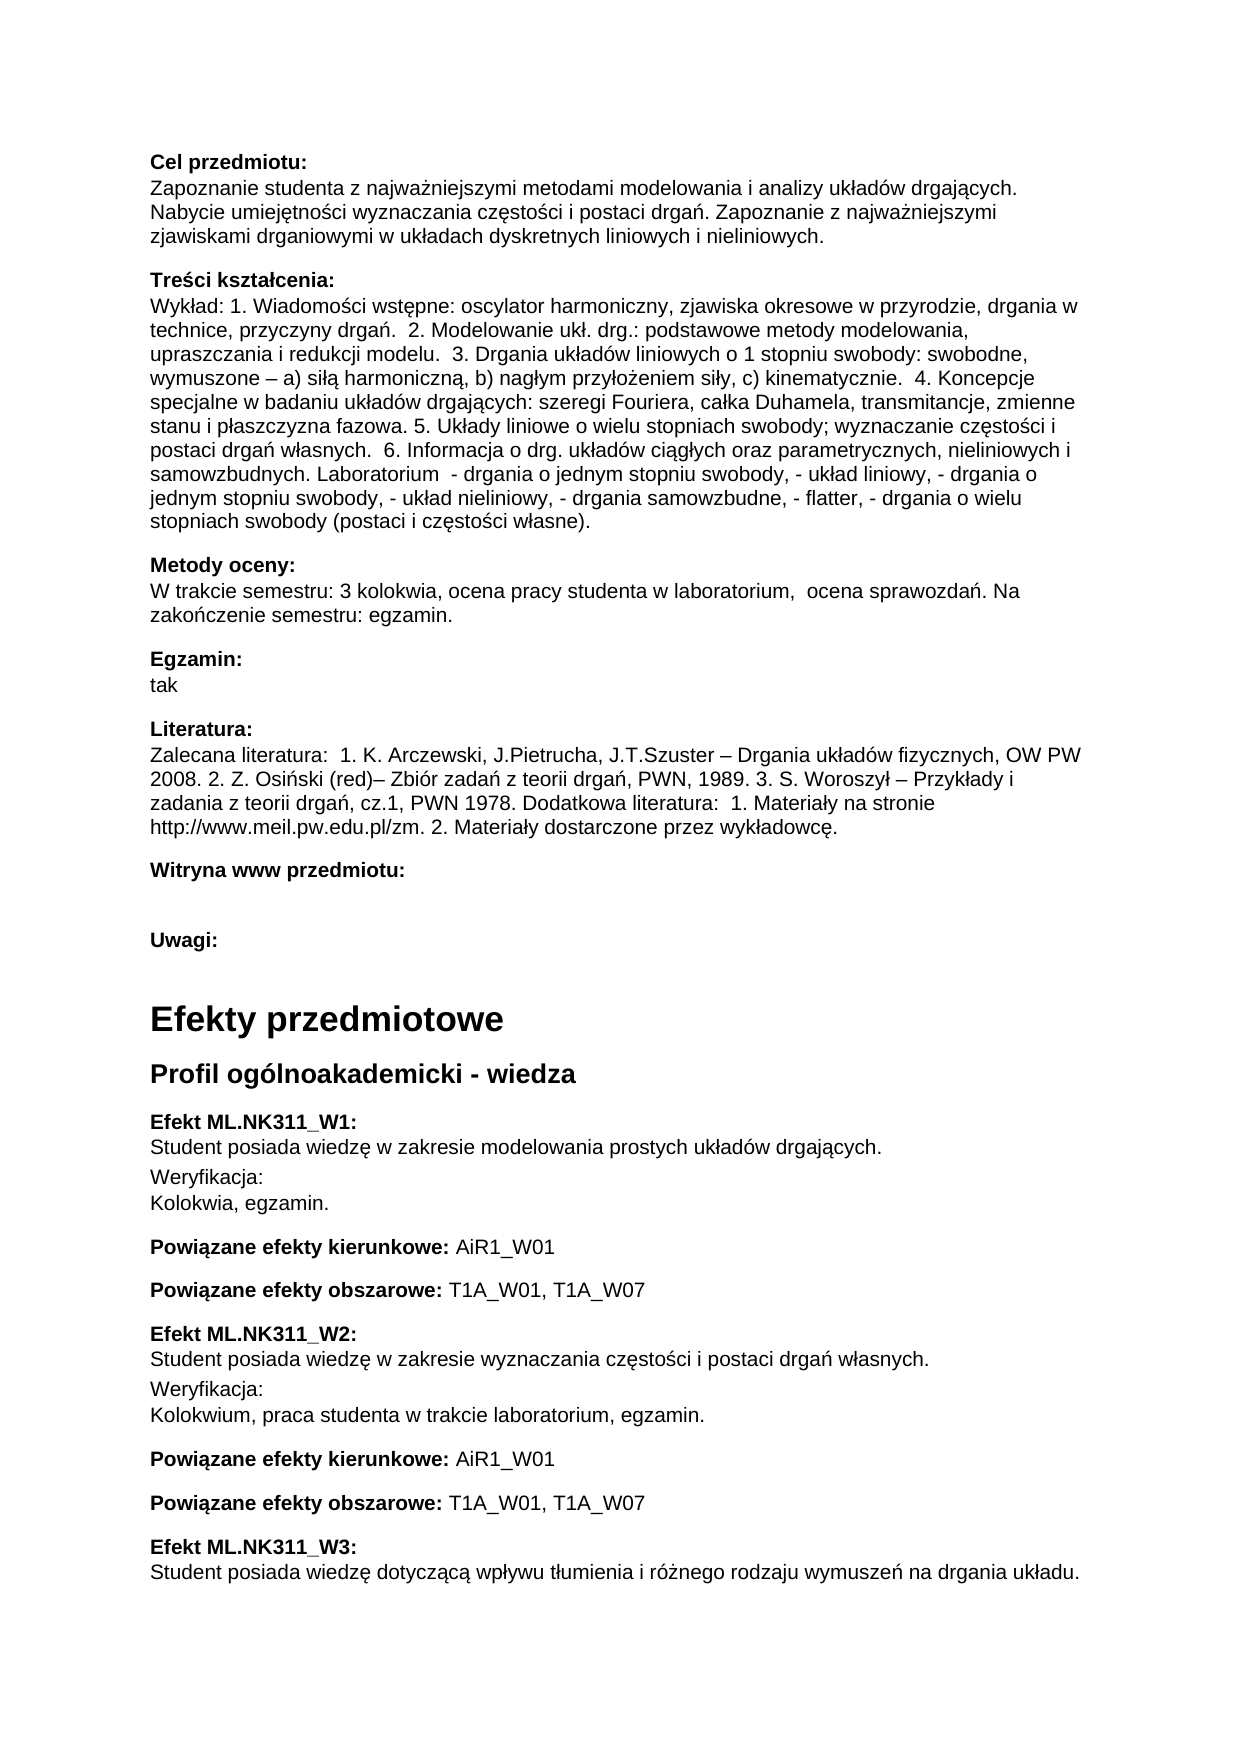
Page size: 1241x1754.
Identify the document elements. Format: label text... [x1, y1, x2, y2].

text Efekt ML.NK311_W2: [150, 1322, 1090, 1346]
text Efekt ML.NK311_W1: [150, 1109, 1090, 1133]
text Cel przedmiotu: [150, 150, 1090, 174]
text Kolokwium, praca studenta w trakcie laboratorium, egzamin. [150, 1403, 1090, 1427]
text Uwagi: [150, 928, 1090, 952]
text tak [150, 673, 1090, 697]
text Student posiada wiedzę w zakresie modelowania prostych układów drgających. [150, 1134, 1090, 1158]
text Wykład: 1. Wiadomości wstępne: oscylator harmoniczny, zjawiska okresowe w przyrodzie, drgania w technice, przyczyny drgań. 2. Modelowanie ukł. drg.: podstawowe metody modelowania, upraszczania i redukcji modelu. 3. Drgania układów liniowych o 1 stopniu swobody: swobodne, wymuszone – a) siłą harmoniczną, b) nagłym przyłożeniem siły, c) kinematycznie. 4. Koncepcje specjalne w badaniu układów drgających: szeregi Fouriera, całka Duhamela, transmitancje, zmienne stanu i płaszczyzna fazowa. 5. Układy liniowe o wielu stopniach swobody; wyznaczanie częstości i postaci drgań własnych. 6. Informacja o drg. układów ciągłych oraz parametrycznych, nieliniowych i samowzbudnych. Laboratorium - drgania o jednym stopniu swobody, - układ liniowy, - drgania o jednym stopniu swobody, - układ nieliniowy, - drgania samowzbudne, - flatter, - drgania o wielu stopniach swobody (postaci i częstości własne). [150, 294, 1090, 533]
text Powiązane efekty kierunkowe: AiR1_W01 [150, 1447, 1090, 1471]
text Weryfikacja: [150, 1165, 1090, 1189]
text Treści kształcenia: [150, 268, 1090, 292]
subtitle Profil ogólnoakademicki - wiedza [150, 1058, 1090, 1090]
text Weryfikacja: [150, 1377, 1090, 1401]
text Literatura: [150, 717, 1090, 741]
text Egzamin: [150, 647, 1090, 671]
text W trakcie semestru: 3 kolokwia, ocena pracy studenta w laboratorium, ocena sprawozdań. Na zakończenie semestru: egzamin. [150, 579, 1090, 627]
text Kolokwia, egzamin. [150, 1191, 1090, 1215]
text Witryna www przedmiotu: [150, 858, 1090, 882]
text Efekt ML.NK311_W3: [150, 1534, 1090, 1558]
text Zapoznanie studenta z najważniejszymi metodami modelowania i analizy układów drgających. Nabycie umiejętności wyznaczania częstości i postaci drgań. Zapoznanie z najważniejszymi zjawiskami drganiowymi w układach dyskretnych liniowych i nieliniowych. [150, 176, 1090, 248]
text Powiązane efekty obszarowe: T1A_W01, T1A_W07 [150, 1278, 1090, 1302]
text Metody oceny: [150, 553, 1090, 577]
text Powiązane efekty obszarowe: T1A_W01, T1A_W07 [150, 1491, 1090, 1515]
text Student posiada wiedzę w zakresie wyznaczania częstości i postaci drgań własnych. [150, 1347, 1090, 1371]
text Powiązane efekty kierunkowe: AiR1_W01 [150, 1234, 1090, 1258]
subtitle Efekty przedmiotowe [150, 998, 1090, 1039]
text Zalecana literatura: 1. K. Arczewski, J.Pietrucha, J.T.Szuster – Drgania układów fizycznych, OW PW 2008. 2. Z. Osiński (red)– Zbiór zadań z teorii drgań, PWN, 1989. 3. S. Woroszył – Przykłady i zadania z teorii drgań, cz.1, PWN 1978. Dodatkowa literatura: 1. Materiały na stronie http://www.meil.pw.edu.pl/zm. 2. Materiały dostarczone przez wykładowcę. [150, 743, 1090, 838]
text Student posiada wiedzę dotyczącą wpływu tłumienia i różnego rodzaju wymuszeń na drgania układu. [150, 1559, 1090, 1583]
